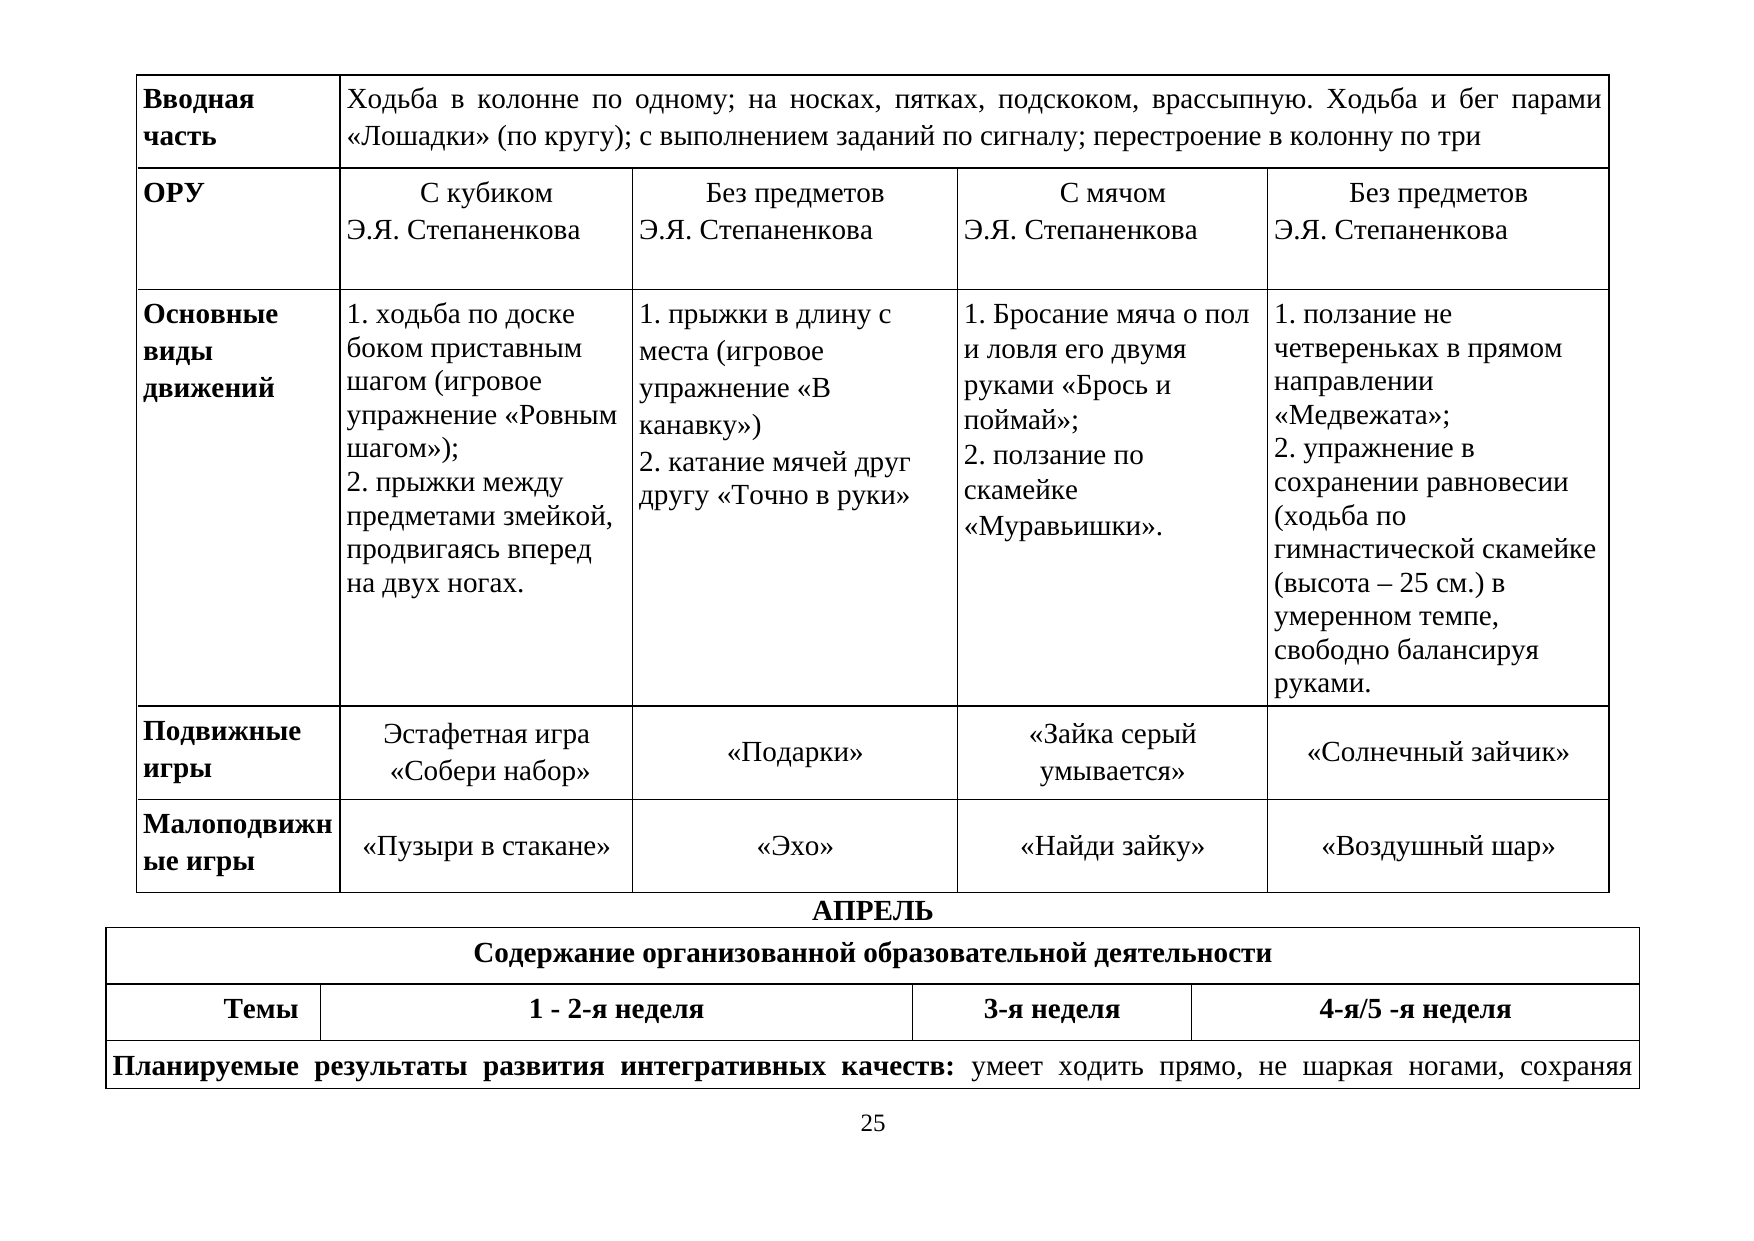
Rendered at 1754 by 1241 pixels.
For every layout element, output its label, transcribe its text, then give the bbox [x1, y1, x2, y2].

table_cell Ходьба в колонне по одному; на носках, пятках, подскоком, врассыпную. Ходьба и бег парами «Лошадки» (по кругу); с выполнением заданий по сигналу; перестроение в колонну по три [341, 76, 1608, 167]
text АПРЕЛЬ [106, 893, 1639, 927]
table_cell 1. Бросание мяча о пол и ловля его двумя руками «Брось и поймай»; 2. ползание по скамейке «Муравьишки». [958, 290, 1267, 705]
table_cell ОРУ [137, 168, 339, 288]
table_cell «Воздушный шар» [1268, 800, 1608, 892]
table_cell 1. прыжки в длину с места (игровое упражнение «В канавку») 2. катание мячей друг другу «Точно в руки» [633, 290, 957, 705]
table_cell «Пузыри в стакане» [341, 800, 632, 892]
table_cell Основные виды движений [137, 290, 339, 705]
table_cell Малоподвижные игры [137, 800, 339, 892]
table_cell 4-я/5 -я неделя [1192, 985, 1639, 1040]
table_cell 1. ходьба по доске боком приставным шагом (игровое упражнение «Ровным шагом»); 2. прыжки между предметами змейкой, продвигаясь вперед на двух ногах. [341, 290, 632, 705]
table_cell 1. ползание не четвереньках в прямом направлении «Медвежата»; 2. упражнение в сохранении равновесии (ходьба по гимнастической скамейке (высота – 25 см.) в умеренном темпе, свободно балансируя руками. [1268, 290, 1608, 705]
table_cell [107, 1041, 1639, 1087]
table_cell «Найди зайку» [958, 800, 1267, 892]
table_cell Без предметов Э.Я. Степаненкова [633, 169, 957, 288]
table_cell Подвижные игры [137, 706, 339, 798]
table_cell «Подарки» [633, 707, 957, 798]
table_cell «Солнечный зайчик» [1268, 707, 1608, 798]
table_cell «Эхо» [633, 800, 957, 892]
table_cell С кубиком Э.Я. Степаненкова [341, 169, 632, 288]
table_cell Эстафетная игра «Собери набор» [341, 707, 632, 798]
table_cell Вводная часть [137, 76, 339, 167]
table_cell Темы [107, 985, 320, 1040]
table_cell 3-я неделя [913, 985, 1191, 1040]
table_cell Без предметов Э.Я. Степаненкова [1268, 169, 1608, 288]
table_cell С мячом Э.Я. Степаненкова [958, 169, 1267, 288]
table_cell 1 - 2-я неделя [321, 985, 912, 1040]
table_cell «Зайка серый умывается» [958, 707, 1267, 798]
table_header Содержание организованной образовательной деятельности [107, 928, 1639, 983]
